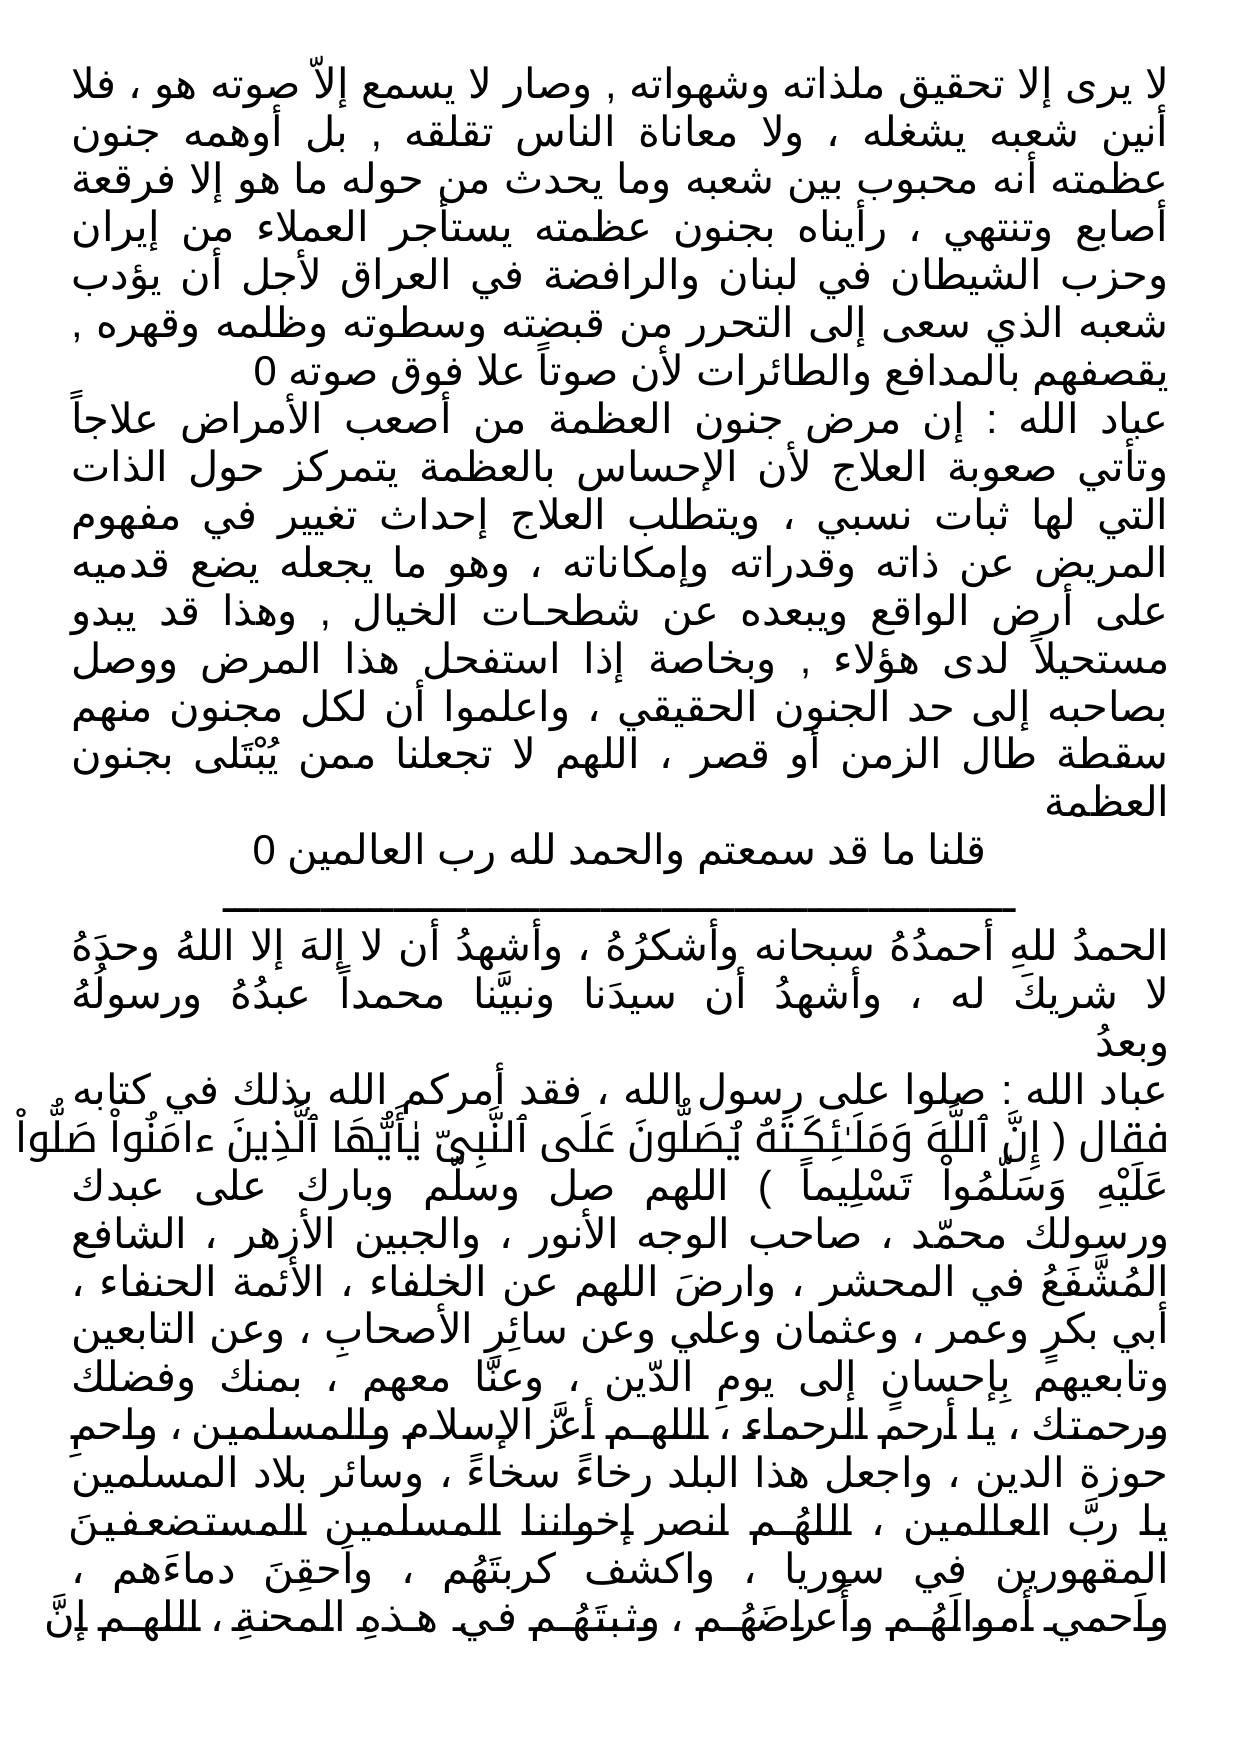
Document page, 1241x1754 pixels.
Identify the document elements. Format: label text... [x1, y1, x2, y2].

text الحمدُ للهِ أحمدُهُ سبحانه وأشكرُهُ ، وأشهدُ أن لا إلهَ إلا اللهُ وحدَهُ لا شريكَ له ، وأشهدُ أن سيدَنا ونبيَّنا محمداً عبدُهُ ورسولُهُ وبعدُ [71, 922, 1169, 1065]
text عباد الله : إن مرض جنون العظمة من أصعب الأمراض علاجاً وتأتي صعوبة العلاج لأن الإحساس بالعظمة يتمركز حول الذات التي لها ثبات نسبي ، ويتطلب العلاج إحداث تغيير في مفهوم المريض عن ذاته وقدراته وإمكاناته ، وهو ما يجعله يضع قدميه على أرض الواقع ويبعده عن شطحـات الخيال , وهذا قد يبدو مستحيلاً لدى هؤلاء , وبخاصة إذا استفحل هذا المرض ووصل بصاحبه إلى حد الجنون الحقيقي ، واعلموا أن لكل مجنون منهم سقطة طال الزمن أو قصر ، اللهم لا تجعلنا ممن يُبْتَلى بجنون العظمة [71, 394, 1169, 826]
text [71, 1065, 1169, 1640]
text ـــــــــــــــــــــــــــــــــــــــــــــــــــــــــــــــــ [71, 874, 1169, 922]
text قلنا ما قد سمعتم والحمد لله رب العالمين 0 [71, 826, 1169, 874]
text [71, 59, 1169, 394]
